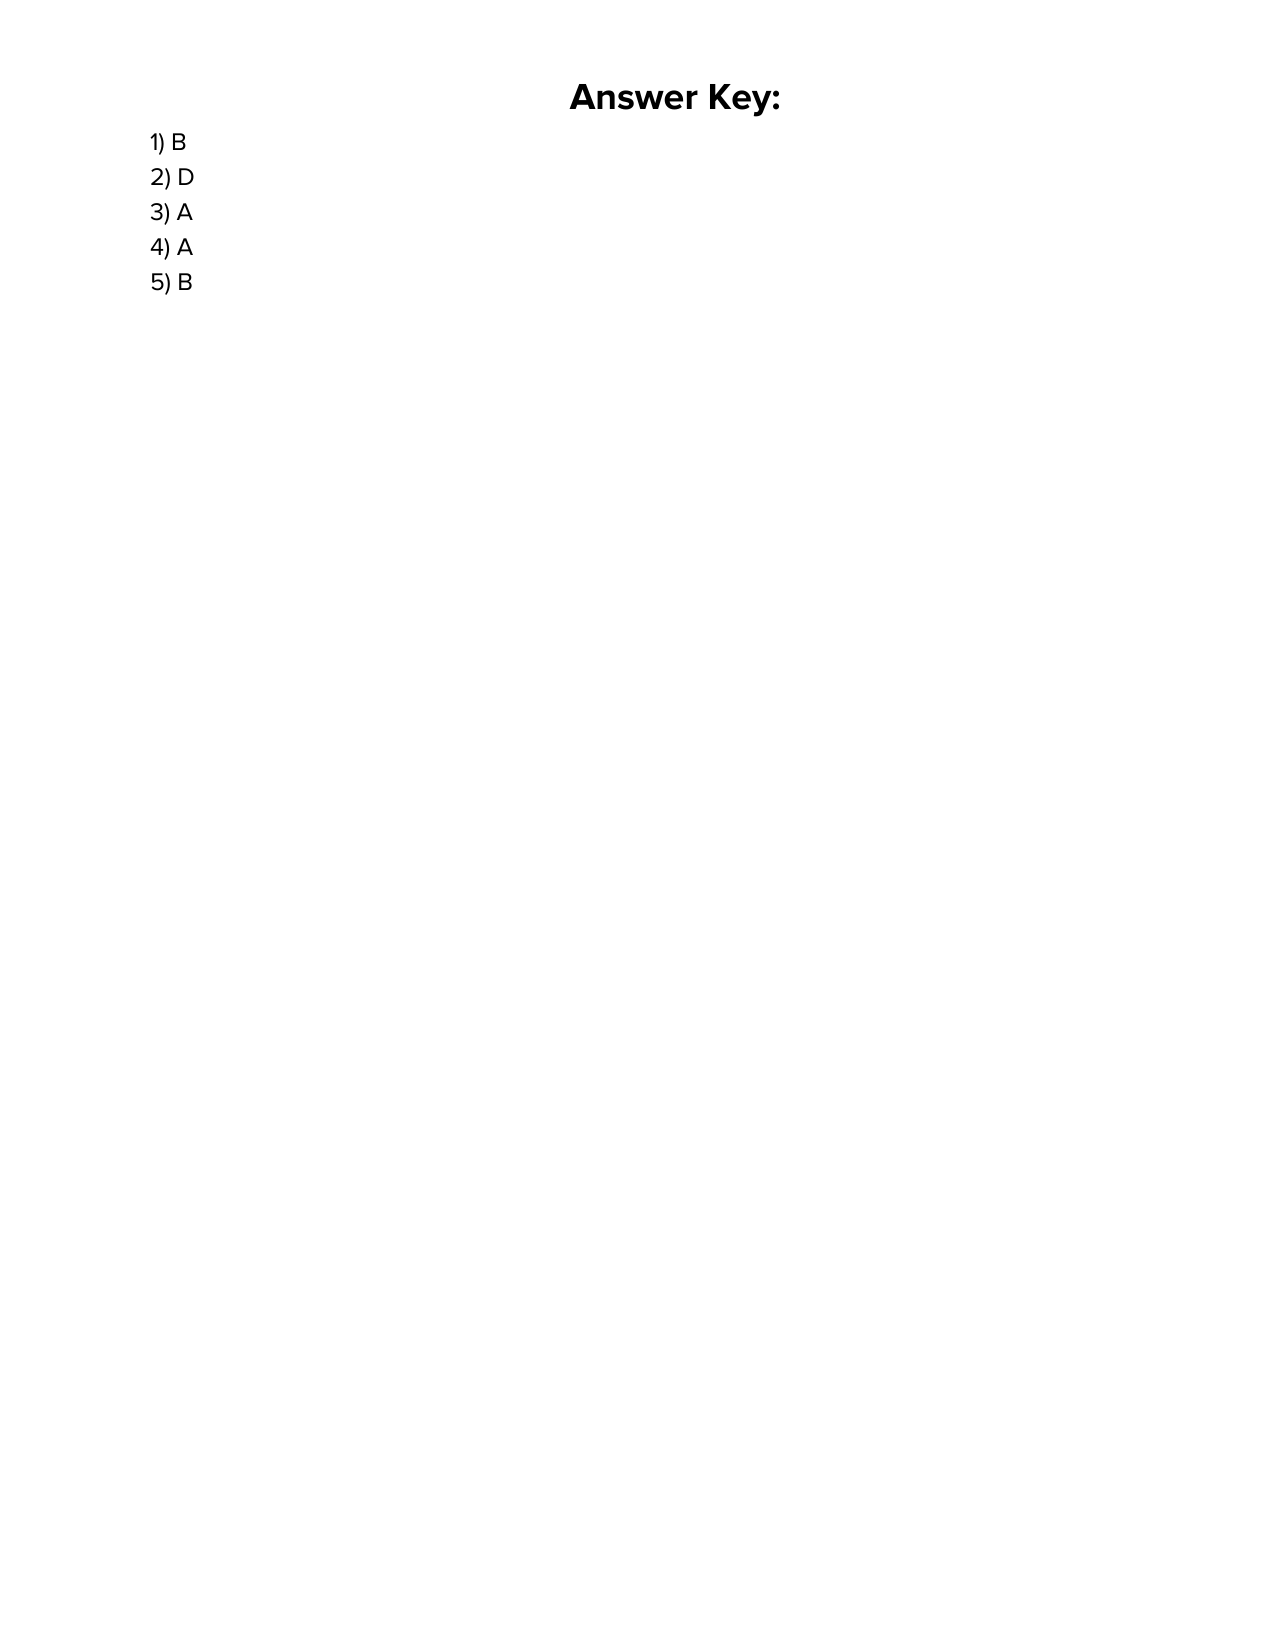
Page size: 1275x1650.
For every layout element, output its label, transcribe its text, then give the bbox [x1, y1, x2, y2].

text Answer Key: [150, 75, 1200, 121]
text 2) D [150, 162, 1200, 193]
text 4) A [150, 232, 1200, 263]
text 3) A [150, 197, 1200, 228]
text 1) B [150, 127, 1200, 158]
text 5) B [150, 267, 1200, 297]
